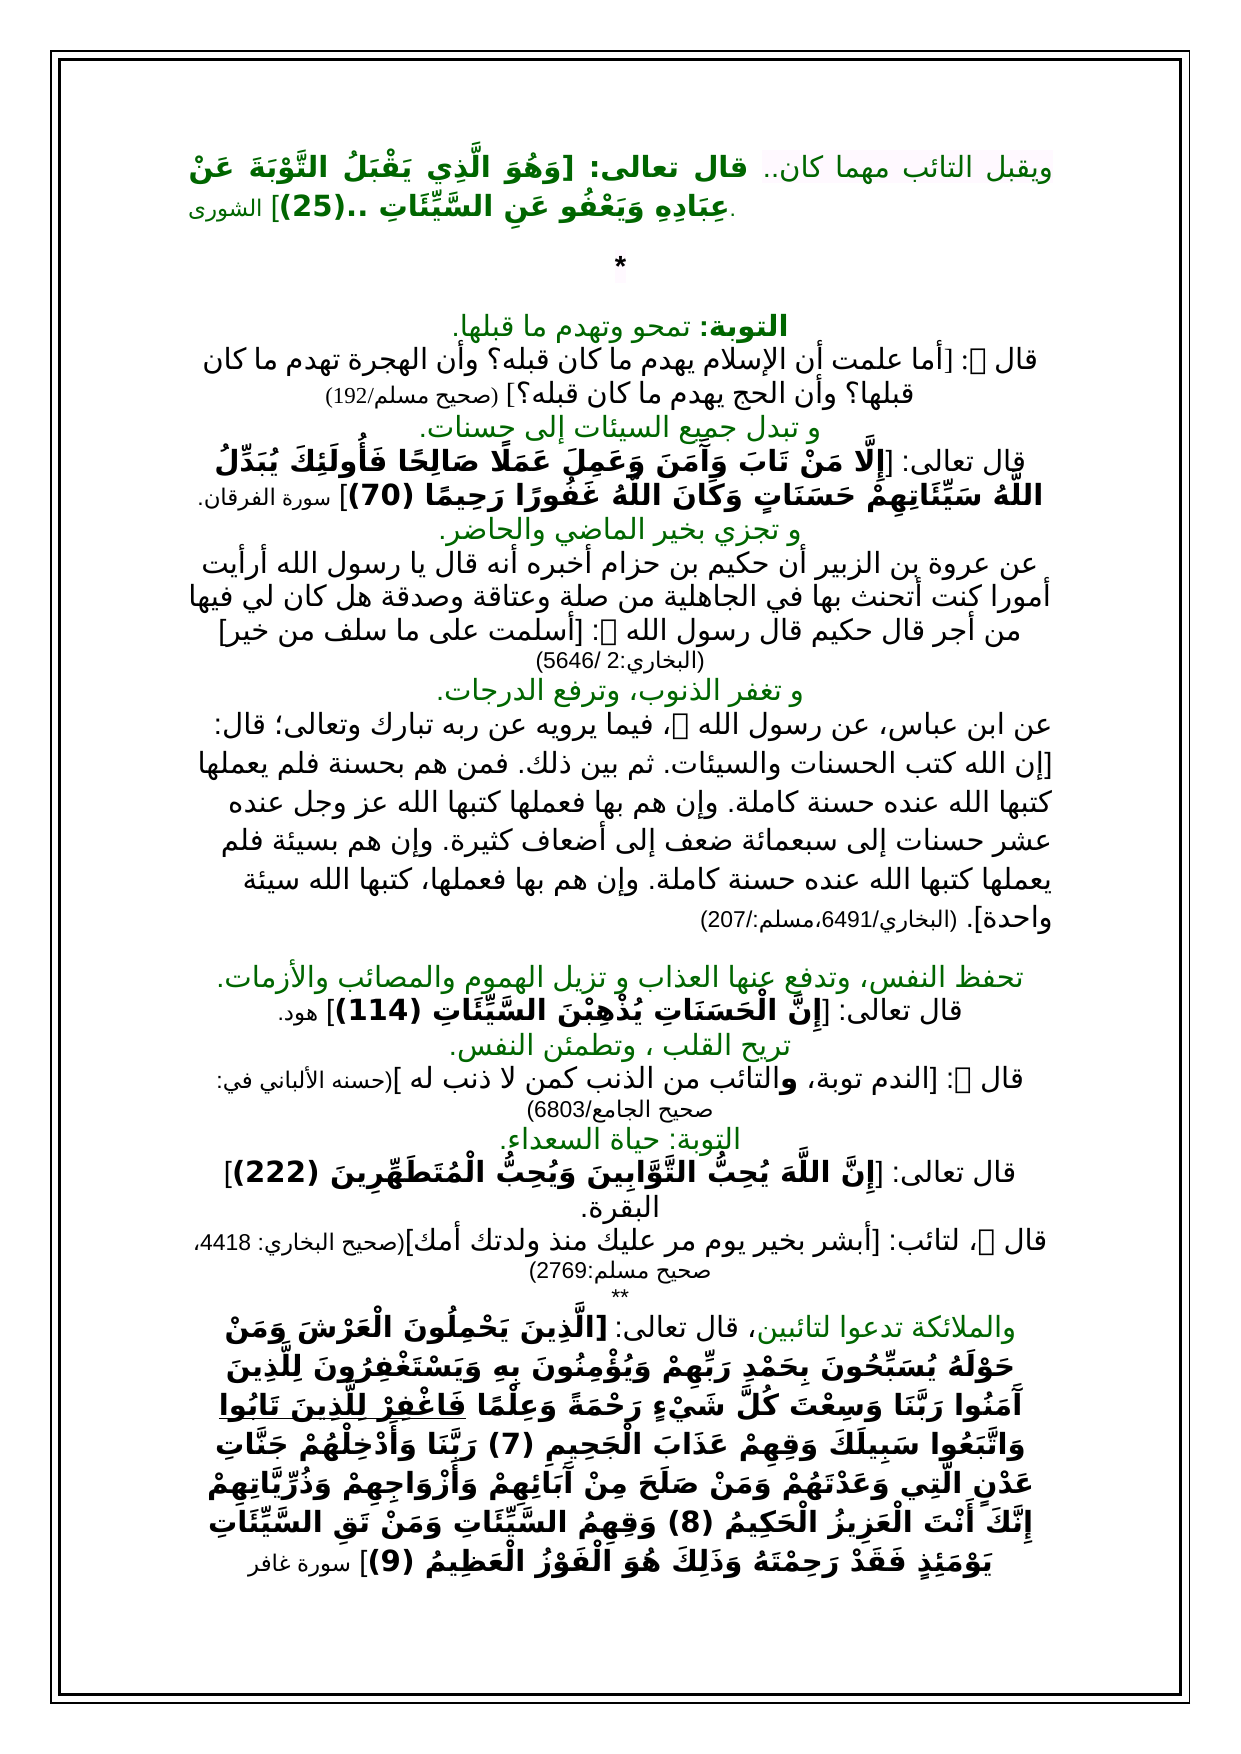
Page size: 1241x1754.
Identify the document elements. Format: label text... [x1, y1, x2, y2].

text و تبدل جميع السيئات إلى حسنات. [187, 410, 1053, 444]
text التوبة: حياة السعداء. [187, 1122, 1053, 1155]
text قال : [أما علمت أن الإسلام يهدم ما كان قبله؟ وأن الهجرة تهدم ما كان قبلها؟ وأن الحج يهدم ما كان قبله؟] (صحيح مسلم/192) [187, 342, 1053, 410]
text قال تعالى: [إِنَّ اللَّهَ يُحِبُّ التَّوَّابِينَ وَيُحِبُّ الْمُتَطَهِّرِينَ (222)] البقرة. [187, 1155, 1053, 1223]
text و تغفر الذنوب، وترفع الدرجات. [187, 673, 1053, 707]
text تريح القلب ، وتطمئن النفس. [187, 1028, 1053, 1061]
text ويقبل التائب مهما كان.. قال تعالى: [وَهُوَ الَّذِي يَقْبَلُ التَّوْبَةَ عَنْ عِبَادِهِ وَيَعْفُو عَنِ السَّيِّئَاتِ ..(25)] الشورى. [187, 150, 1053, 223]
text عن ابن عباس، عن رسول الله ، فيما يرويه عن ربه تبارك وتعالى؛ قال: [إن الله كتب الحسنات والسيئات. ثم بين ذلك. فمن هم بحسنة فلم يعملها كتبها الله عنده حسنة كاملة. وإن هم بها فعملها كتبها الله عز وجل عنده عشر حسنات إلى سبعمائة ضعف إلى أضعاف كثيرة. وإن هم بسيئة فلم يعملها كتبها الله عنده حسنة كاملة. وإن هم بها فعملها، كتبها الله سيئة واحدة]. (البخاري/6491،مسلم:/207) [187, 707, 1053, 934]
text قال تعالى: [إِلَّا مَنْ تَابَ وَآَمَنَ وَعَمِلَ عَمَلًا صَالِحًا فَأُولَئِكَ يُبَدِّلُ اللَّهُ سَيِّئَاتِهِمْ حَسَنَاتٍ وَكَانَ اللَّهُ غَفُورًا رَحِيمًا (70)] سورة الفرقان. [187, 444, 1053, 512]
text عن عروة بن الزبير أن حكيم بن حزام أخبره أنه قال يا رسول الله أرأيت أمورا كنت أتحنث بها في الجاهلية من صلة وعتاقة وصدقة هل كان لي فيها من أجر قال حكيم قال رسول الله : [أسلمت على ما سلف من خير] (البخاري:2 /5646) [187, 546, 1053, 673]
text قال : [الندم توبة، والتائب من الذنب كمن لا ذنب له ](حسنه الألباني في: صحيح الجامع/6803) [187, 1061, 1053, 1122]
text و تجزي بخير الماضي والحاضر. [187, 512, 1053, 546]
text * [187, 249, 1053, 283]
text ** [187, 1284, 1053, 1310]
text قال ، لتائب: [أبشر بخير يوم مر عليك منذ ولدتك أمك](صحيح البخاري: 4418، صحيح مسلم:2769) [187, 1223, 1053, 1284]
text التوبة: تمحو وتهدم ما قبلها. [187, 309, 1053, 342]
text قال تعالى: [إِنَّ الْحَسَنَاتِ يُذْهِبْنَ السَّيِّئَاتِ (114)] هود. [187, 993, 1053, 1028]
text والملائكة تدعوا لتائبين، قال تعالى: [الَّذِينَ يَحْمِلُونَ الْعَرْشَ وَمَنْ حَوْلَهُ يُسَبِّحُونَ بِحَمْدِ رَبِّهِمْ وَيُؤْمِنُونَ بِهِ وَيَسْتَغْفِرُونَ لِلَّذِينَ آَمَنُوا رَبَّنَا وَسِعْتَ كُلَّ شَيْءٍ رَحْمَةً وَعِلْمًا فَاغْفِرْ لِلَّذِينَ تَابُوا وَاتَّبَعُوا سَبِيلَكَ وَقِهِمْ عَذَابَ الْجَحِيمِ (7) رَبَّنَا وَأَدْخِلْهُمْ جَنَّاتِ عَدْنٍ الَّتِي وَعَدْتَهُمْ وَمَنْ صَلَحَ مِنْ آَبَائِهِمْ وَأَزْوَاجِهِمْ وَذُرِّيَّاتِهِمْ إِنَّكَ أَنْتَ الْعَزِيزُ الْحَكِيمُ (8) وَقِهِمُ السَّيِّئَاتِ وَمَنْ تَقِ السَّيِّئَاتِ يَوْمَئِذٍ فَقَدْ رَحِمْتَهُ وَذَلِكَ هُوَ الْفَوْزُ الْعَظِيمُ (9)] سورة غافر [187, 1310, 1053, 1578]
text تحفظ النفس، وتدفع عنها العذاب و تزيل الهموم والمصائب والأزمات. [187, 960, 1053, 993]
